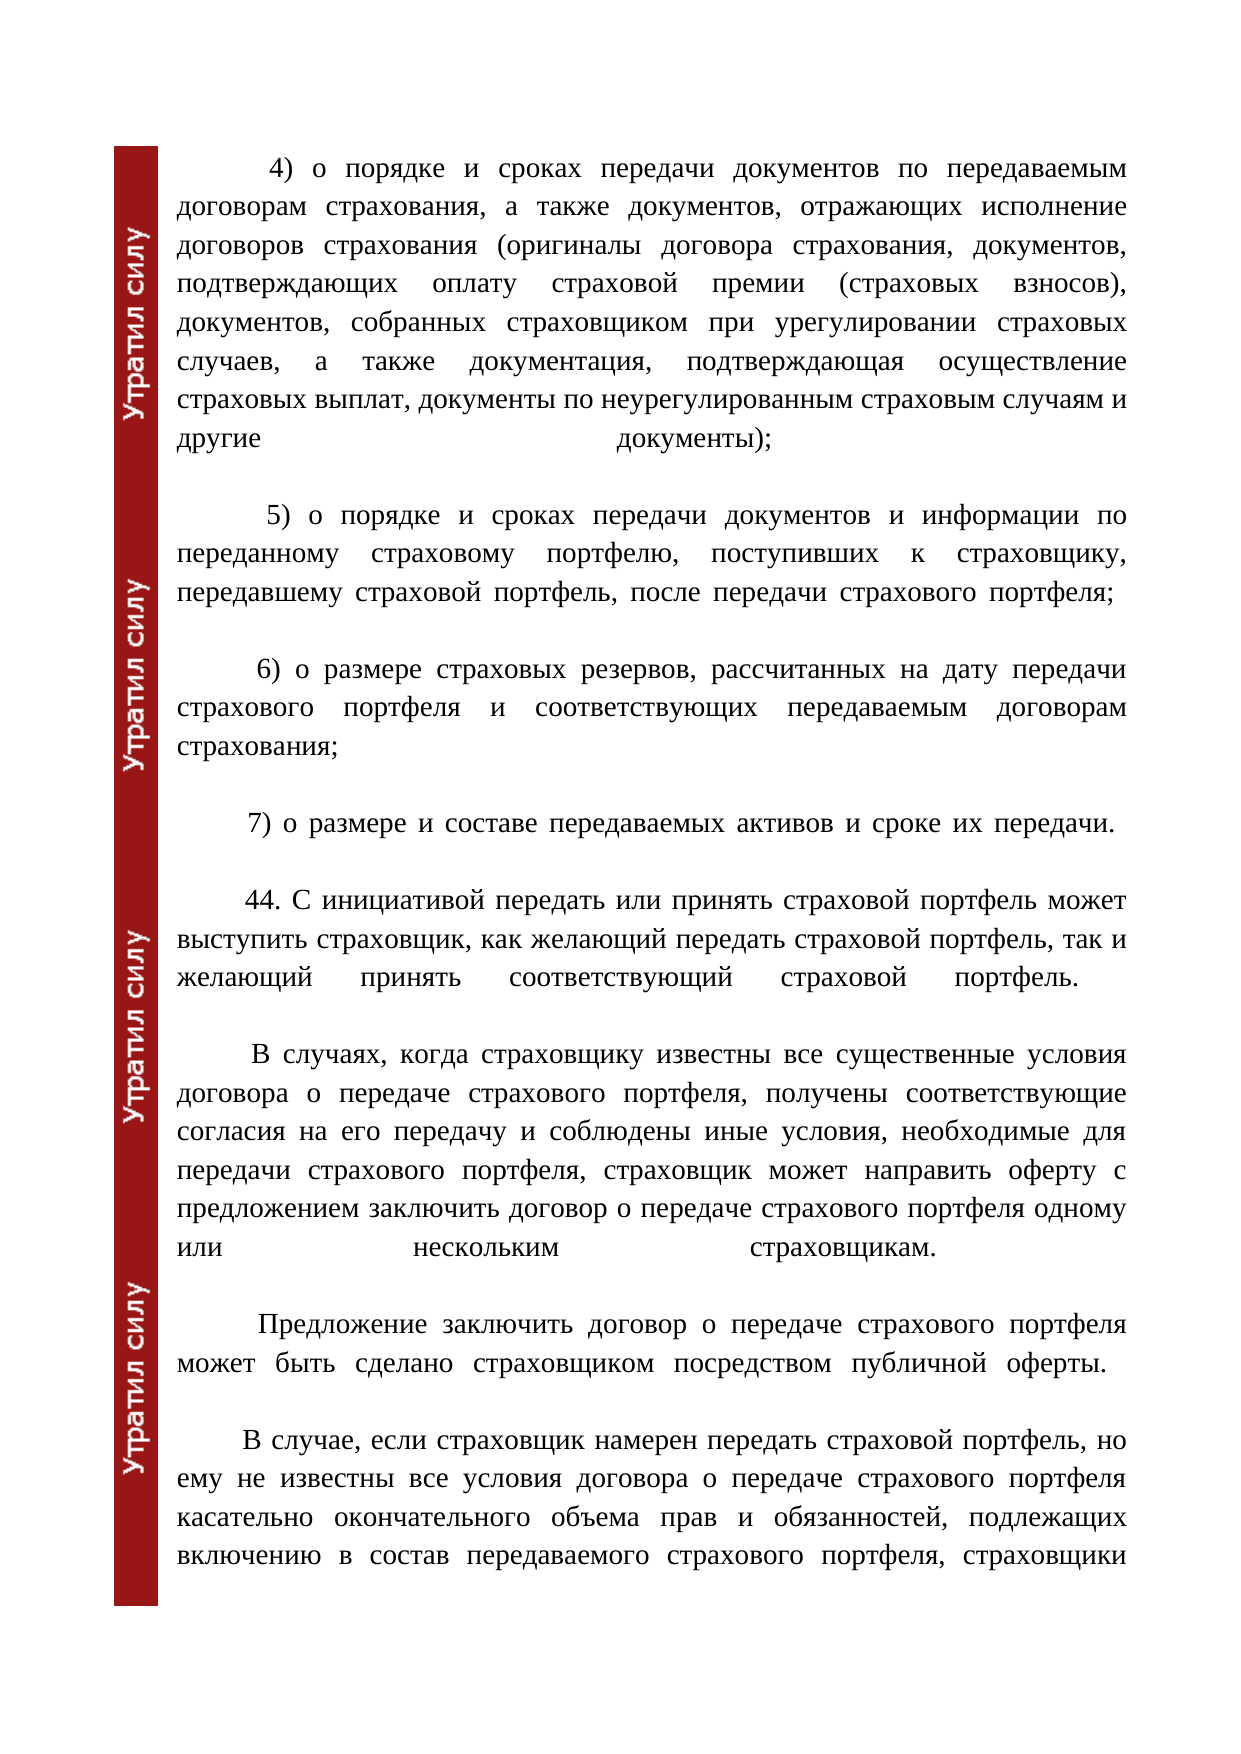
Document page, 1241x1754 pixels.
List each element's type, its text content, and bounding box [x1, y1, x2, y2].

text 6) о размере страховых резервов, рассчитанных на дату передачи страхового портфеля и соответствующих передаваемым договорам страхования; [112, 651, 1128, 800]
picture [114, 1417, 158, 1422]
picture [114, 1571, 158, 1606]
text 7) о размере и составе передаваемых активов и сроке их передачи. [112, 805, 1128, 877]
picture [114, 877, 158, 882]
picture [114, 800, 158, 805]
picture [114, 492, 158, 497]
picture [114, 146, 158, 150]
picture [114, 646, 158, 651]
text В случаях, когда страховщику известны все существенные условия договора о передаче страхового портфеля, получены соответствующие согласия на его передачу и соблюдены иные условия, необходимые для передачи страхового портфеля, страховщик может направить оферту с предложением заключить договор о передаче страхового портфеля одному или нескольким страховщикам. [112, 1036, 1128, 1301]
text 44. С инициативой передать или принять страховой портфель может выступить страховщик, как желающий передать страховой портфель, так и желающий принять соответствующий страховой портфель. [112, 882, 1128, 1031]
text Предложение заключить договор о передаче страхового портфеля может быть сделано страховщиком посредством публичной оферты. [112, 1306, 1128, 1417]
picture [114, 1031, 158, 1036]
text 5) о порядке и сроках передачи документов и информации по переданному страховому портфелю, поступивших к страховщику, передавшему страховой портфель, после передачи страхового портфеля; [112, 497, 1128, 646]
picture [114, 1301, 158, 1306]
text 4) о порядке и сроках передачи документов по передаваемым договорам страхования, а также документов, отражающих исполнение договоров страхования (оригиналы договора страхования, документов, подтверждающих оплату страховой премии (страховых взносов), документов, собранных страховщиком при урегулировании страховых случаев, а также документация, подтверждающая осуществление страховых выплат, документы по неурегулированным страховым случаям и другие документы); [112, 150, 1128, 492]
